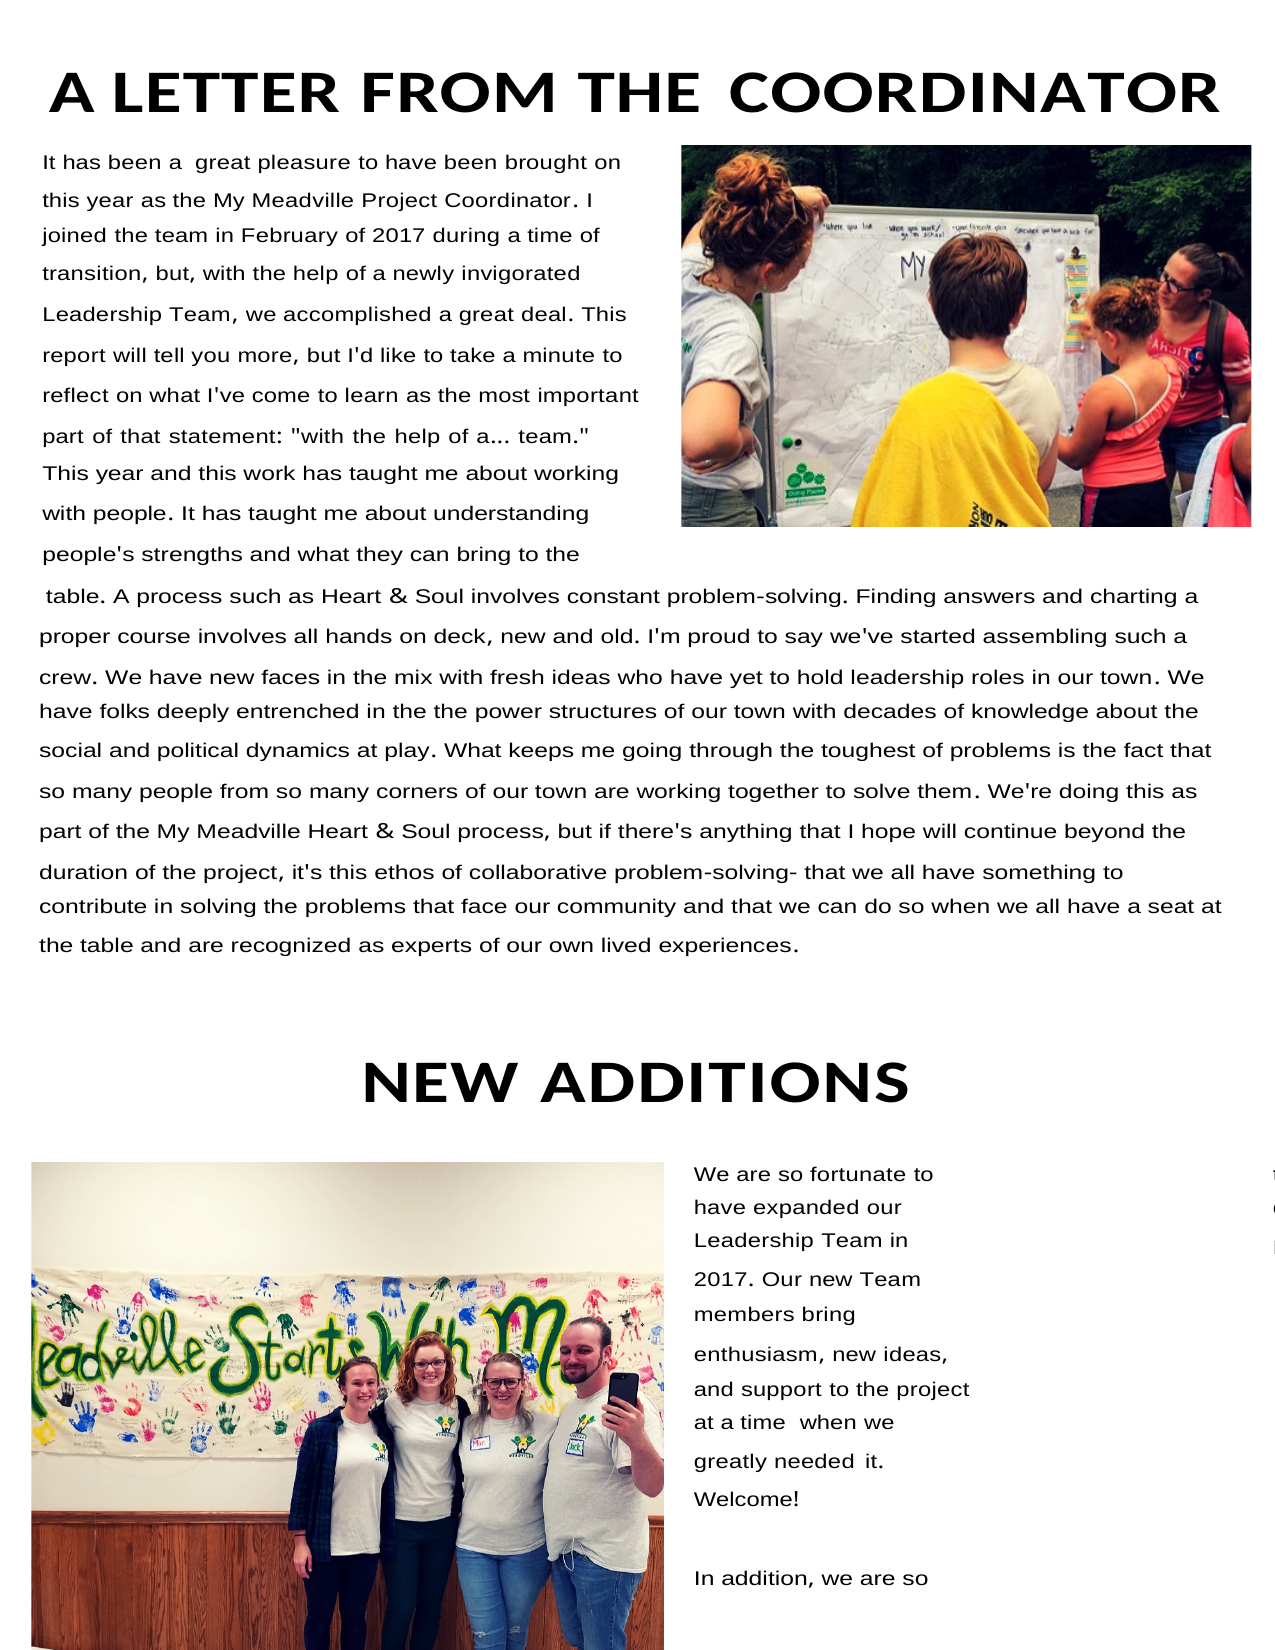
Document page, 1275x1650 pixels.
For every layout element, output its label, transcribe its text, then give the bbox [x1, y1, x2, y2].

text In addition, we are so thankful to have the continued dedication of our continuing Leadership Team members! [694, 1563, 969, 1591]
subtitle A LETTER FROM THE COORDINATOR [48, 54, 1275, 128]
picture [31, 1162, 664, 1650]
subtitle NEW ADDITIONS [361, 1044, 1275, 1118]
text Welcome! [694, 1488, 974, 1511]
text This year and this work has taught me about working with people. It has taught me about understanding people's strengths and what they can bring to the [42, 462, 663, 567]
text We are so fortunate to have expanded our Leadership Team in 2017. Our new Team members bring enthusiasm, new ideas, and support to the project at a time when we greatly needed it. [694, 1162, 974, 1475]
text table. A process such as Heart & Soul involves constant problem-solving. Finding answers and charting a proper course involves all hands on deck, new and old. I'm proud to say we've started assembling such a crew. We have new faces in the mix with fresh ideas who have yet to hold leadership roles in our town. We have folks deeply entrenched in the the power structures of our town with decades of knowledge about the social and political dynamics at play. What keeps me going through the toughest of problems is the fact that so many people from so many corners of our town are working together to solve them. We're doing this as part of the My Meadville Heart & Soul process, but if there's anything that I hope will continue beyond the duration of the project, it's this ethos of collaborative problem-solving- that we all have something to contribute in solving the problems that face our community and that we can do so when we all have a seat at the table and are recognized as experts of our own lived experiences. [39, 581, 1231, 958]
picture [681, 145, 1252, 527]
text It has been a great pleasure to have been brought on this year as the My Meadville Project Coordinator. I joined the team in February of 2017 during a time of transition, but, with the help of a newly invigorated Leadership Team, we accomplished a great deal. This report will tell you more, but I'd like to take a minute to reflect on what I've come to learn as the most important part of that statement: "with the help of a... team." [42, 151, 663, 449]
